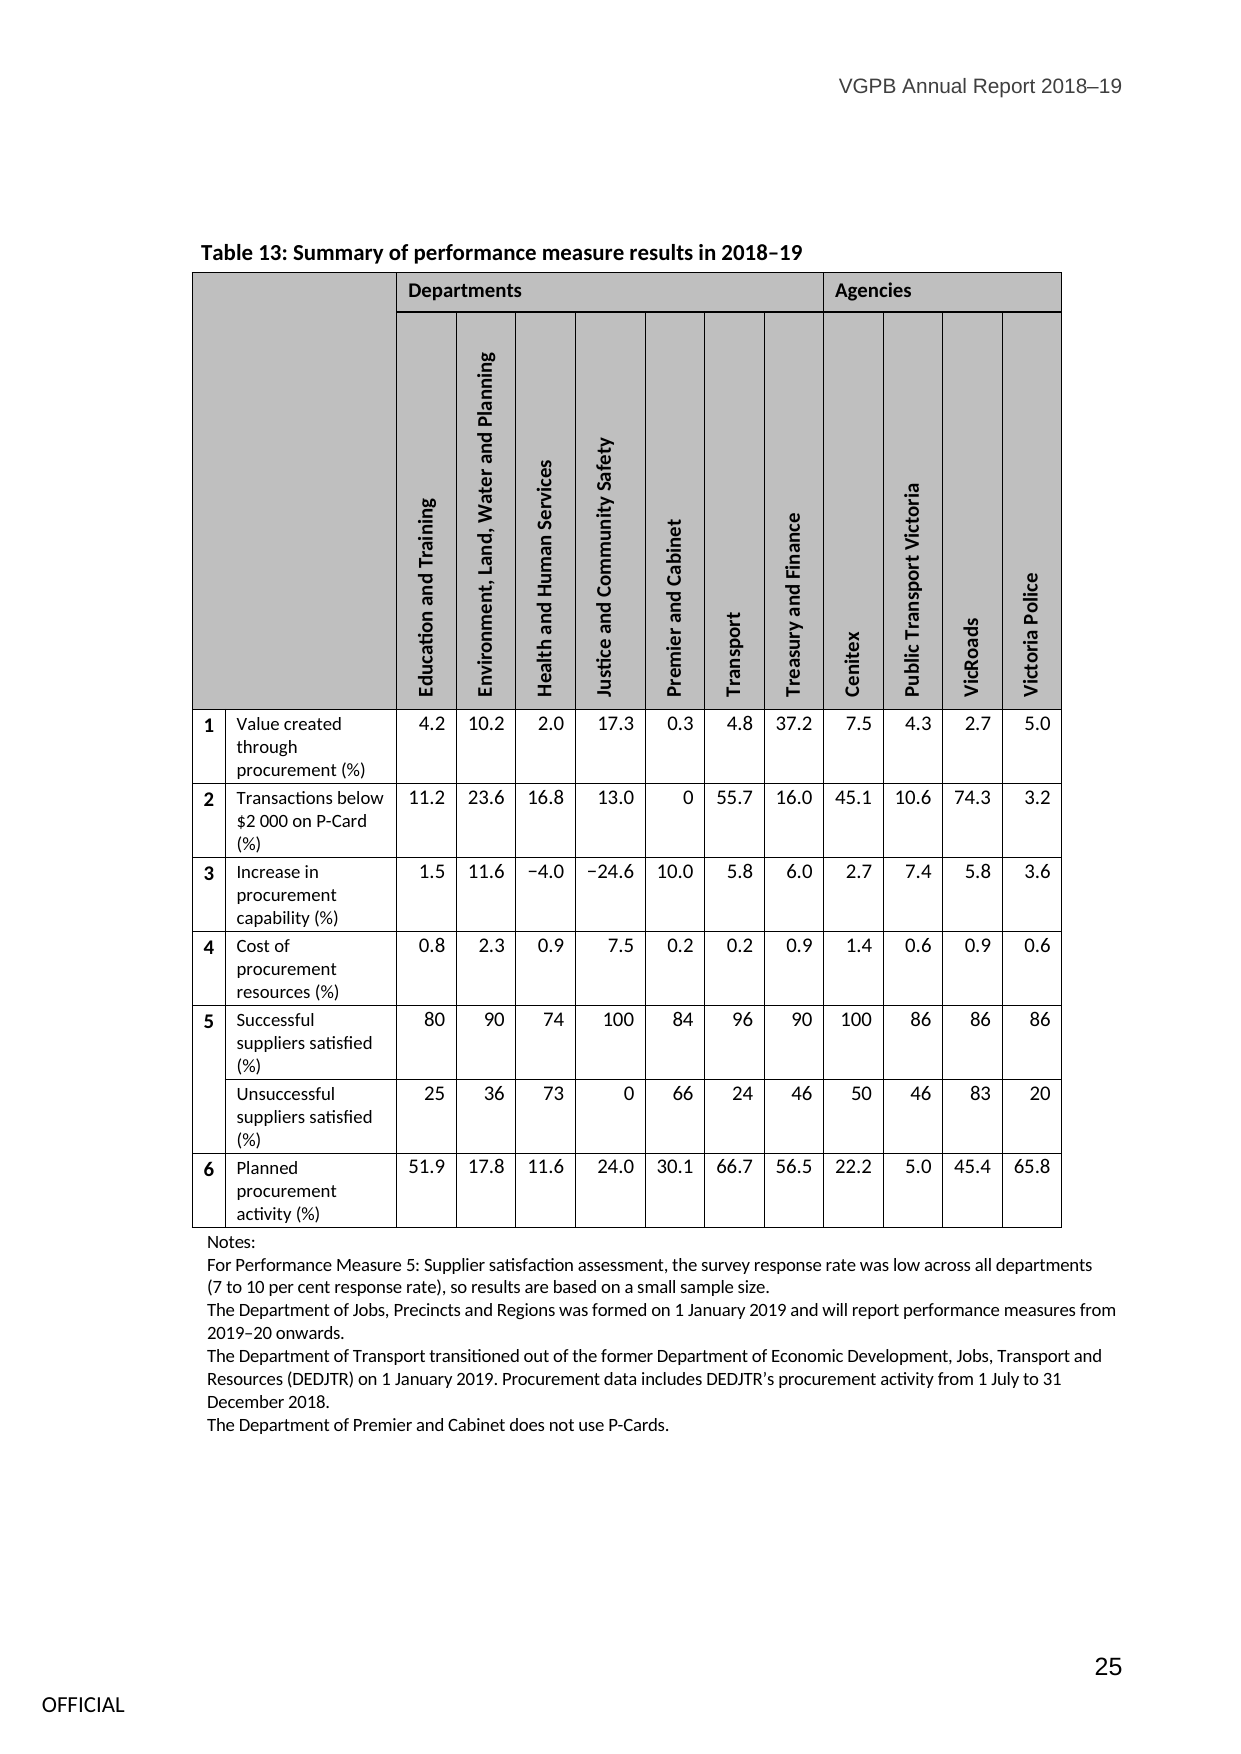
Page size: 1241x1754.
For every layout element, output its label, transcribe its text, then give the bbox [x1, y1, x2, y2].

table_cell 46 [884, 1080, 942, 1153]
table_cell 96 [705, 1006, 764, 1079]
table_cell 0 [576, 1080, 645, 1153]
table_cell 45.4 [943, 1154, 1002, 1227]
table_cell 74 [516, 1006, 575, 1079]
table_cell 4.8 [705, 710, 764, 783]
table_cell 4 [193, 932, 225, 1005]
table_cell 16.8 [516, 784, 575, 857]
table_cell −4.0 [516, 858, 575, 931]
table_cell 11.6 [457, 858, 515, 931]
table_cell Treasury and Finance [765, 313, 823, 709]
table_cell 2.7 [824, 858, 883, 931]
text The Department of Transport transitioned out of the former Department of Economic Development, Jobs, Transport and Resources (DEDJTR) on 1 January 2019. Procurement data includes DEDJTR’s procurement activity from 1 July to 31 December 2018. [207, 1344, 1122, 1413]
table_cell 37.2 [765, 710, 823, 783]
table_cell 2.0 [516, 710, 575, 783]
table_cell Cenitex [824, 313, 883, 709]
table_cell 66.7 [705, 1154, 764, 1227]
table_cell 55.7 [705, 784, 764, 857]
table_cell 17.8 [457, 1154, 515, 1227]
table_cell 7.5 [576, 932, 645, 1005]
table_cell 5.8 [943, 858, 1002, 931]
table_cell 86 [884, 1006, 942, 1079]
table_cell Increase in procurement capability (%) [226, 858, 396, 931]
table_cell Transport [705, 313, 764, 709]
table_cell 10.2 [457, 710, 515, 783]
table_cell 6 [193, 1154, 225, 1227]
table_cell 0.3 [646, 710, 704, 783]
table_header [193, 273, 396, 709]
text The Department of Jobs, Precincts and Regions was formed on 1 January 2019 and will report performance measures from 2019–20 onwards. [207, 1298, 1122, 1344]
table_cell 50 [824, 1080, 883, 1153]
table_cell 3 [193, 858, 225, 931]
table_cell 84 [646, 1006, 704, 1079]
table_cell 100 [576, 1006, 645, 1079]
table_cell Cost of procurement resources (%) [226, 932, 396, 1005]
table_cell 7.4 [884, 858, 942, 931]
table_cell 5.0 [1003, 710, 1061, 783]
table_cell Victoria Police [1003, 313, 1061, 709]
table_cell 65.8 [1003, 1154, 1061, 1227]
table_cell 45.1 [824, 784, 883, 857]
table_cell 1 [193, 710, 225, 783]
table_cell 24 [705, 1080, 764, 1153]
text The Department of Premier and Cabinet does not use P-Cards. [207, 1413, 1122, 1436]
table_cell 2.7 [943, 710, 1002, 783]
table_cell 23.6 [457, 784, 515, 857]
table_cell Premier and Cabinet [646, 313, 704, 709]
table_cell 13.0 [576, 784, 645, 857]
table_cell 22.2 [824, 1154, 883, 1227]
table_cell 2.3 [457, 932, 515, 1005]
table_cell 0.9 [516, 932, 575, 1005]
table_cell Education and Training [397, 313, 456, 709]
text For Performance Measure 5: Supplier satisfaction assessment, the survey response rate was low across all departments (7 to 10 per cent response rate), so results are based on a small sample size. [207, 1253, 1122, 1298]
table_header Departments [397, 273, 823, 311]
table_cell −24.6 [576, 858, 645, 931]
table_cell Planned procurement activity (%) [226, 1154, 396, 1227]
table_cell 90 [457, 1006, 515, 1079]
table_cell Transactions below $2 000 on P-Card (%) [226, 784, 396, 857]
table_cell 3.2 [1003, 784, 1061, 857]
table_cell 90 [765, 1006, 823, 1079]
table_cell 83 [943, 1080, 1002, 1153]
table_cell Environment, Land, Water and Planning [457, 313, 515, 709]
table_cell 36 [457, 1080, 515, 1153]
table_cell 11.6 [516, 1154, 575, 1227]
table_cell Unsuccessful suppliers satisfied (%) [226, 1080, 396, 1153]
table_cell 5 [193, 1006, 225, 1153]
table_cell 80 [397, 1006, 456, 1079]
table_cell 5.0 [884, 1154, 942, 1227]
table_cell 46 [765, 1080, 823, 1153]
table_cell 20 [1003, 1080, 1061, 1153]
table_cell 74.3 [943, 784, 1002, 857]
table_cell 51.9 [397, 1154, 456, 1227]
table_cell 10.6 [884, 784, 942, 857]
table_cell 17.3 [576, 710, 645, 783]
table_cell 4.2 [397, 710, 456, 783]
table_cell 0.9 [765, 932, 823, 1005]
table_cell 0.6 [884, 932, 942, 1005]
table_cell 0.9 [943, 932, 1002, 1005]
table_cell 0 [646, 784, 704, 857]
table_cell 73 [516, 1080, 575, 1153]
table_cell 1.4 [824, 932, 883, 1005]
table_cell 24.0 [576, 1154, 645, 1227]
table_cell 5.8 [705, 858, 764, 931]
table_cell 0.2 [705, 932, 764, 1005]
table_cell 0.6 [1003, 932, 1061, 1005]
table_cell 11.2 [397, 784, 456, 857]
table_cell 4.3 [884, 710, 942, 783]
table_cell 86 [943, 1006, 1002, 1079]
text Notes: [207, 1230, 1122, 1253]
table_cell 16.0 [765, 784, 823, 857]
table_cell Justice and Community Safety [576, 313, 645, 709]
table_cell 25 [397, 1080, 456, 1153]
table_cell Value created through procurement (%) [226, 710, 396, 783]
table_cell Successful suppliers satisfied (%) [226, 1006, 396, 1079]
table_cell 7.5 [824, 710, 883, 783]
table_cell 0.8 [397, 932, 456, 1005]
table_cell Health and Human Services [516, 313, 575, 709]
table_cell 6.0 [765, 858, 823, 931]
table_cell 30.1 [646, 1154, 704, 1227]
table_cell VicRoads [943, 313, 1002, 709]
table_cell 56.5 [765, 1154, 823, 1227]
table_cell 1.5 [397, 858, 456, 931]
table_header Agencies [824, 273, 1061, 311]
table_cell 100 [824, 1006, 883, 1079]
table_cell 3.6 [1003, 858, 1061, 931]
table_cell 2 [193, 784, 225, 857]
table_cell 86 [1003, 1006, 1061, 1079]
table_cell Public Transport Victoria [884, 313, 942, 709]
table_cell 66 [646, 1080, 704, 1153]
table_cell 10.0 [646, 858, 704, 931]
table_cell 0.2 [646, 932, 704, 1005]
